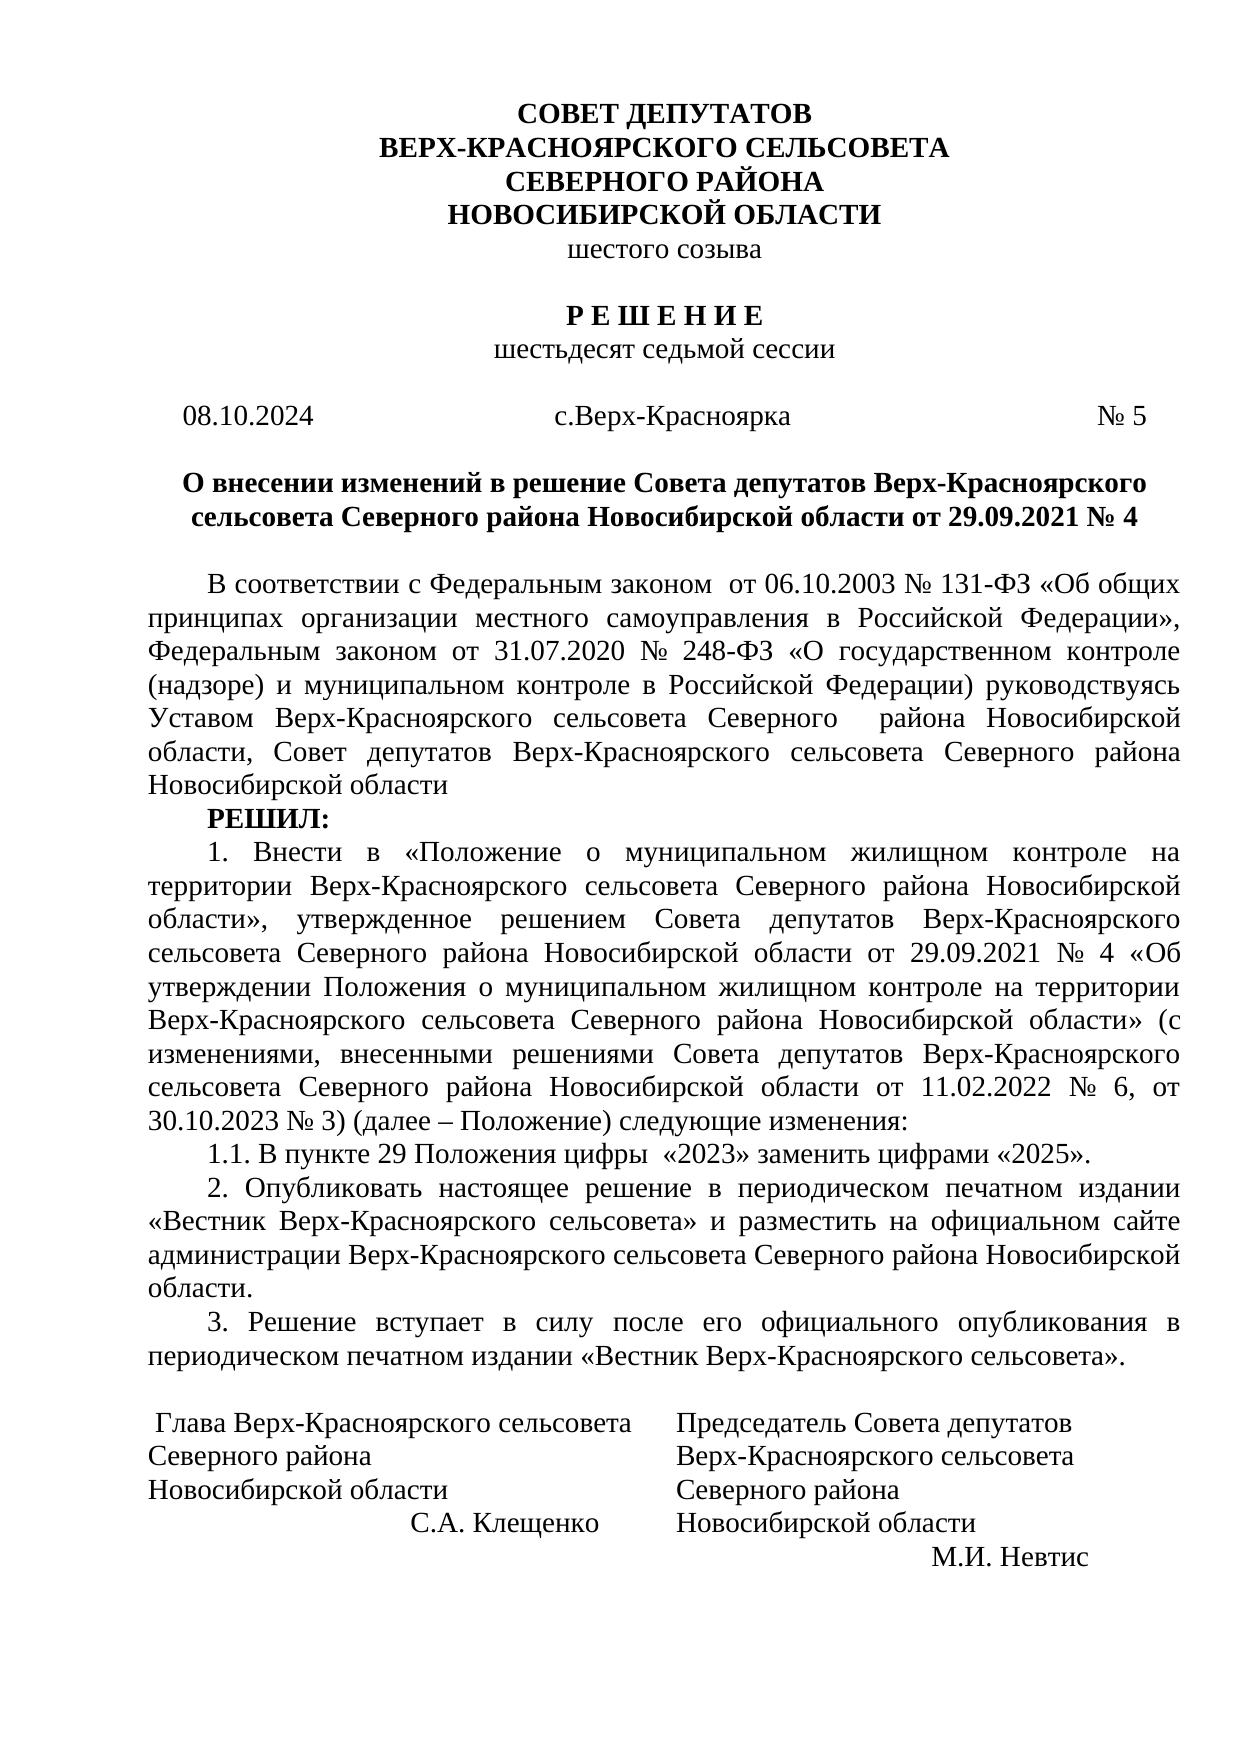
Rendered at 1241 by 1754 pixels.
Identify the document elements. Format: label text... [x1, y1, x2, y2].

text РЕШИЛ: [148, 801, 1181, 834]
text 3. Решение вступает в силу после его официального опубликования в периодическом печатном издании «Вестник Верх-Красноярского сельсовета». [148, 1304, 1181, 1371]
text Р Е Ш Е Н И Е [148, 298, 1181, 331]
text СЕВЕРНОГО РАЙОНА [148, 164, 1181, 197]
text шестьдесят седьмой сессии [148, 331, 1181, 365]
text СОВЕТ ДЕПУТАТОВ [148, 97, 1181, 130]
text НОВОСИБИРСКОЙ ОБЛАСТИ [148, 197, 1181, 231]
text шестого созыва [148, 231, 1181, 264]
text 1. Внести в «Положение о муниципальном жилищном контроле на территории Верх-Красноярского сельсовета Северного района Новосибирской области», утвержденное решением Совета депутатов Верх-Красноярского сельсовета Северного района Новосибирской области от 29.09.2021 № 4 «Об утверждении Положения о муниципальном жилищном контроле на территории Верх-Красноярского сельсовета Северного района Новосибирской области» (с изменениями, внесенными решениями Совета депутатов Верх-Красноярского сельсовета Северного района Новосибирской области от 11.02.2022 № 6, от 30.10.2023 № 3) (далее – Положение) следующие изменения: [148, 834, 1181, 1136]
text 1.1. В пункте 29 Положения цифры «2023» заменить цифрами «2025». [148, 1136, 1181, 1170]
table_header Председатель Совета депутатов Верх-Красноярского сельсовета Северного района Новосибирской области М.И. Невтис [665, 1405, 1136, 1595]
text 2. Опубликовать настоящее решение в периодическом печатном издании «Вестник Верх-Красноярского сельсовета» и разместить на официальном сайте администрации Верх-Красноярского сельсовета Северного района Новосибирской области. [148, 1170, 1181, 1304]
text ВЕРХ-КРАСНОЯРСКОГО СЕЛЬСОВЕТА [148, 130, 1181, 164]
text В соответствии с Федеральным законом от 06.10.2003 № 131-ФЗ «Об общих принципах организации местного самоуправления в Российской Федерации», Федеральным законом от 31.07.2020 № 248-ФЗ «О государственном контроле (надзоре) и муниципальном контроле в Российской Федерации) руководствуясь Уставом Верх-Красноярского сельсовета Северного района Новосибирской области, Совет депутатов Верх-Красноярского сельсовета Северного района Новосибирской области [148, 566, 1181, 801]
text О внесении изменений в решение Совета депутатов Верх-Красноярского сельсовета Северного района Новосибирской области от 29.09.2021 № 4 [148, 466, 1181, 533]
table_header Глава Верх-Красноярского сельсовета Северного района Новосибирской области С.А. Клещенко [136, 1405, 664, 1595]
text 08.10.2024 с.Верх-Красноярка № 5 [148, 398, 1181, 432]
